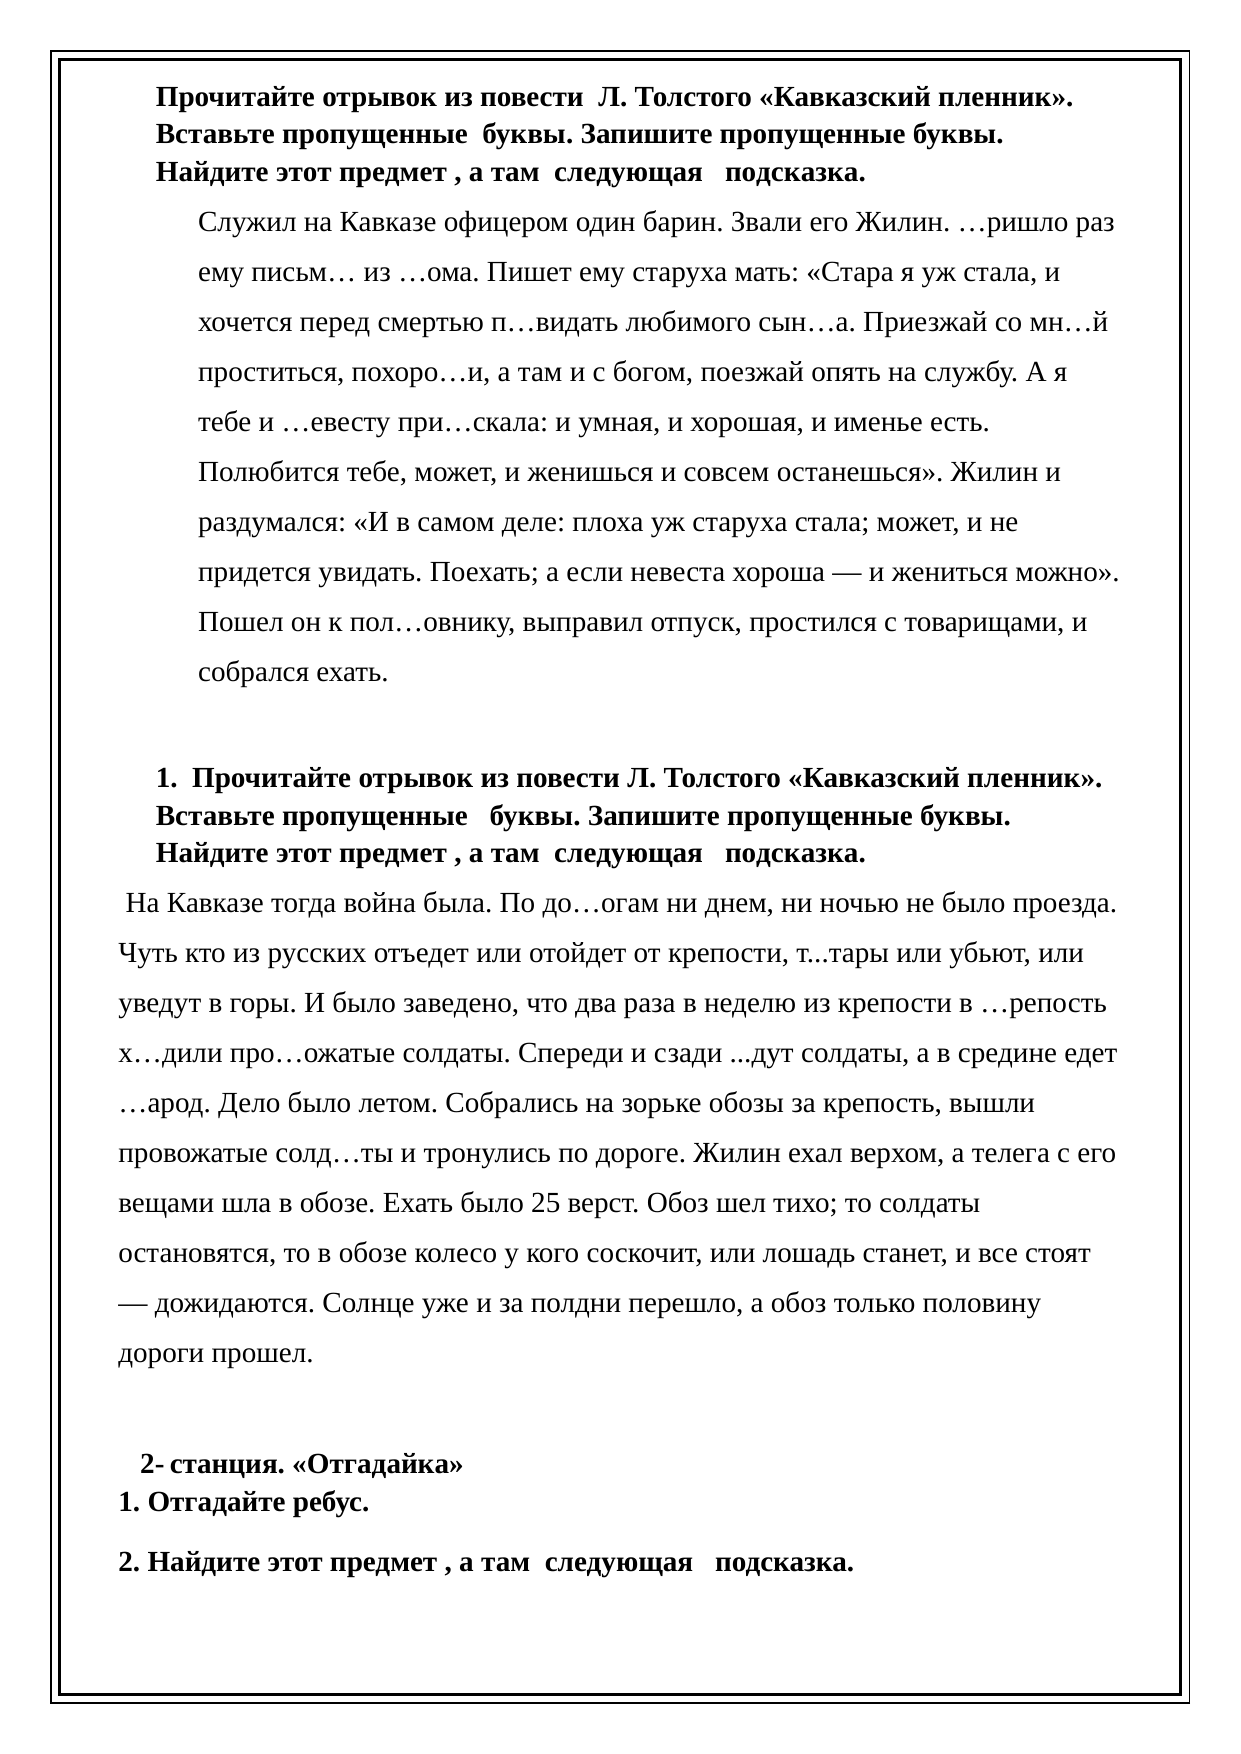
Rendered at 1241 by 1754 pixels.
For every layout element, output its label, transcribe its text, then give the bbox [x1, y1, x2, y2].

text 1. Отгадайте ребус. [118, 1484, 1122, 1518]
text 1. Прочитайте отрывок из повести Л. Толстого «Кавказский пленник». Вставьте пропущенные буквы. Запишите пропущенные буквы. Найдите этот предмет , а там следующая подсказка. [156, 756, 1122, 869]
list Служил на Кавказе офицером один барин. Звали его Жилин. …ришло раз ему письм… из …ома. Пишет ему старуха мать: «Стара я уж стала, и хочется перед смертью п…видать любимого сын…а. Приезжай со мн…й проститься, похоро…и, а там и с богом, поезжай опять на службу. А я тебе и …евесту при…скала: и умная, и хорошая, и именье есть. Полюбится тебе, может, и женишься и совсем останешься». Жилин и раздумался: «И в самом деле: плоха уж старуха стала; может, и не придется увидать. Поехать; а если невеста хороша — и жениться можно». Пошел он к пол…овнику, выправил отпуск, простился с товарищами, и собрался ехать. [198, 187, 1122, 687]
text Прочитайте отрывок из повести Л. Толстого «Кавказский пленник». Вставьте пропущенные буквы. Запишите пропущенные буквы. Найдите этот предмет , а там следующая подсказка. [156, 75, 1122, 187]
text На Кавказе тогда война была. По до…огам ни днем, ни ночью не было проезда. Чуть кто из русских отъедет или отойдет от крепости, т...тары или убьют, или уведут в горы. И было заведено, что два раза в неделю из крепости в …репость х…дили про…ожатые солдаты. Спереди и сзади ...дут солдаты, а в средине едет …арод. Дело было летом. Собрались на зорьке обозы за крепость, вышли провожатые солд…ты и тронулись по дороге. Жилин ехал верхом, а телега с его вещами шла в обозе. Ехать было 25 верст. Обоз шел тихо; то солдаты остановятся, то в обозе колесо у кого соскочит, или лошадь станет, и все стоят — дожидаются. Солнце уже и за полдни перешло, а обоз только половину дороги прошел. [118, 869, 1122, 1369]
text 2- станция. «Отгадайка» [118, 1446, 1122, 1479]
text 2. Найдите этот предмет , а там следующая подсказка. [118, 1544, 1122, 1577]
